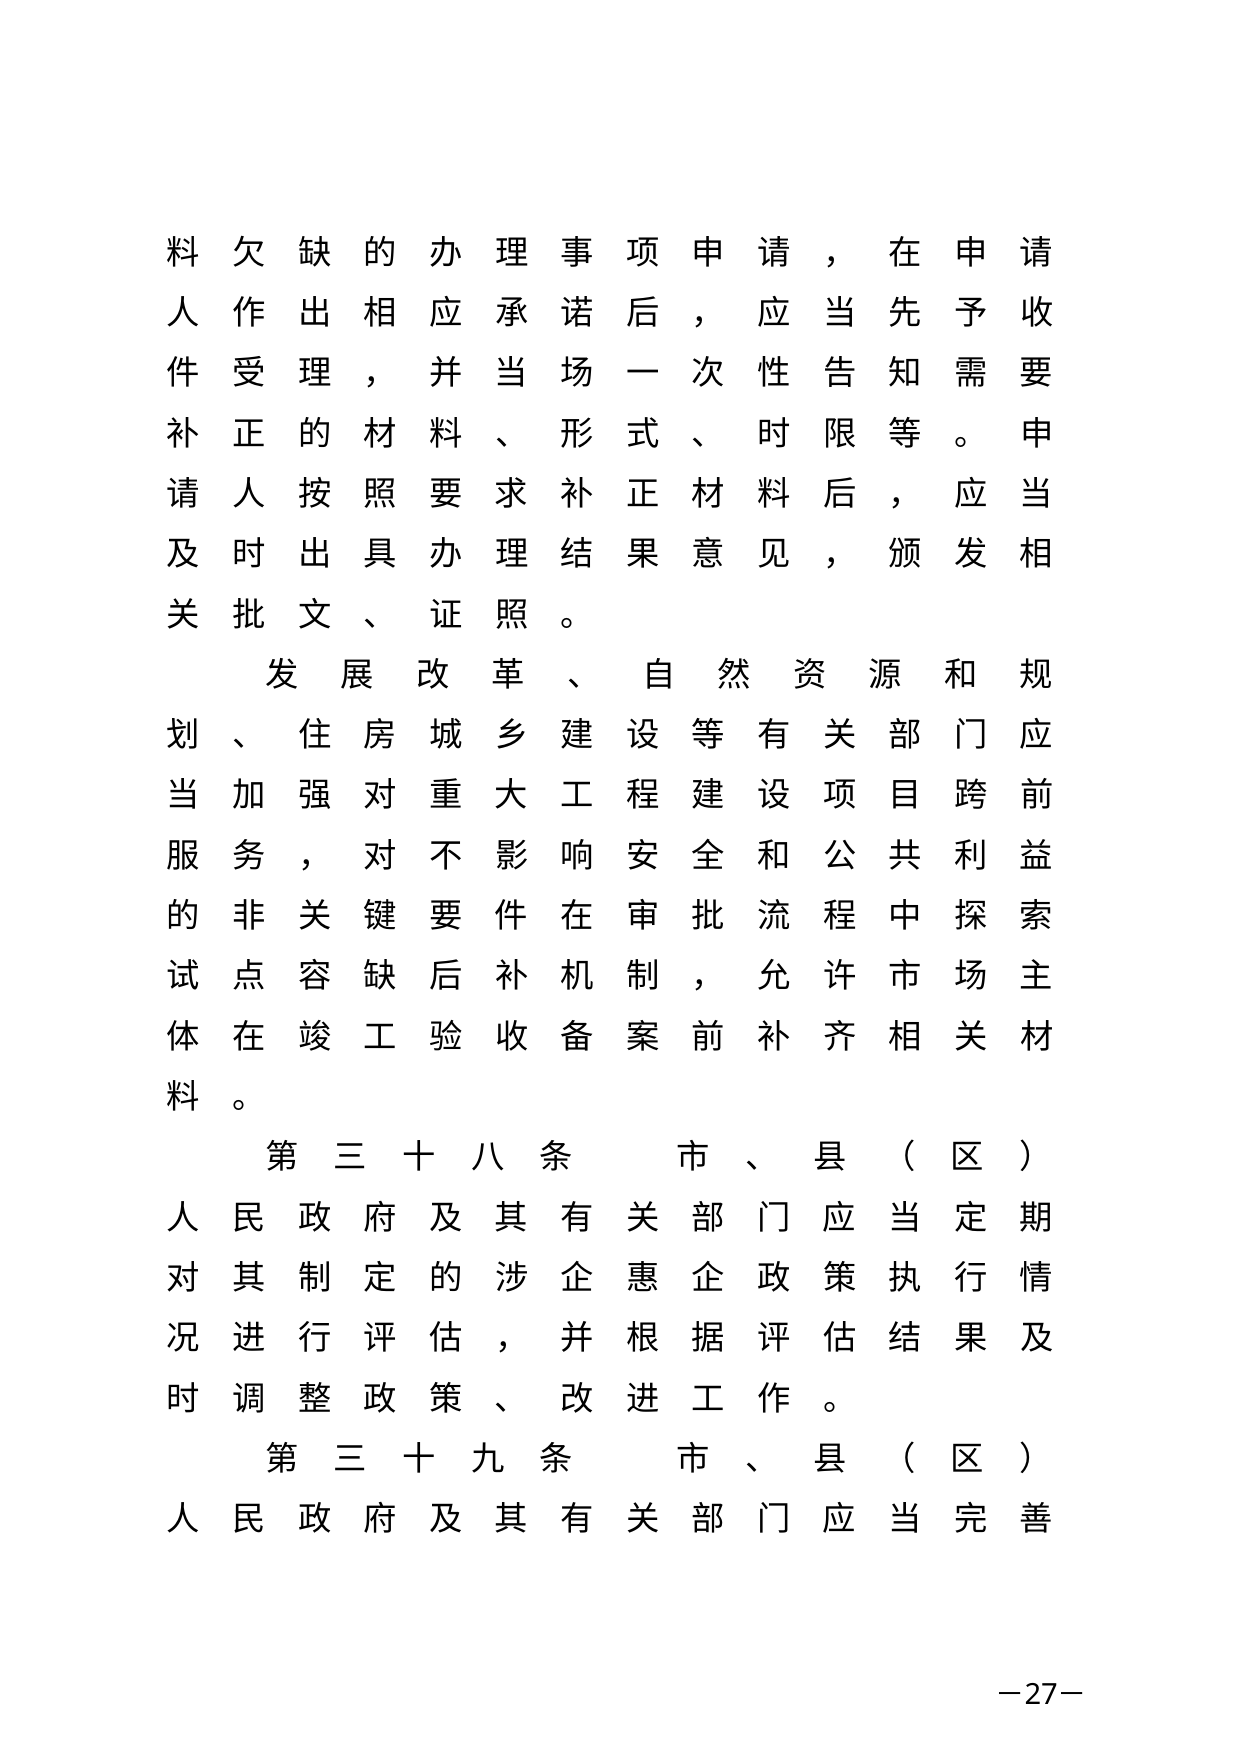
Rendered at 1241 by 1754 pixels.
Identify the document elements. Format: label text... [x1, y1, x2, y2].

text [167, 219, 1085, 642]
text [167, 1426, 1085, 1546]
text 第三十八条 市、县（区）人民政府及其有关部门应当定期对其制定的涉企惠企政策执行情况进行评估，并根据评估结果及时调整政策、改进工作。 [167, 1124, 1085, 1426]
text 发展改革、自然资源和规划、住房城乡建设等有关部门应当加强对重大工程建设项目跨前服务，对不影响安全和公共利益的非关键要件在审批流程中探索试点容缺后补机制，允许市场主体在竣工验收备案前补齐相关材料。 [167, 642, 1085, 1124]
